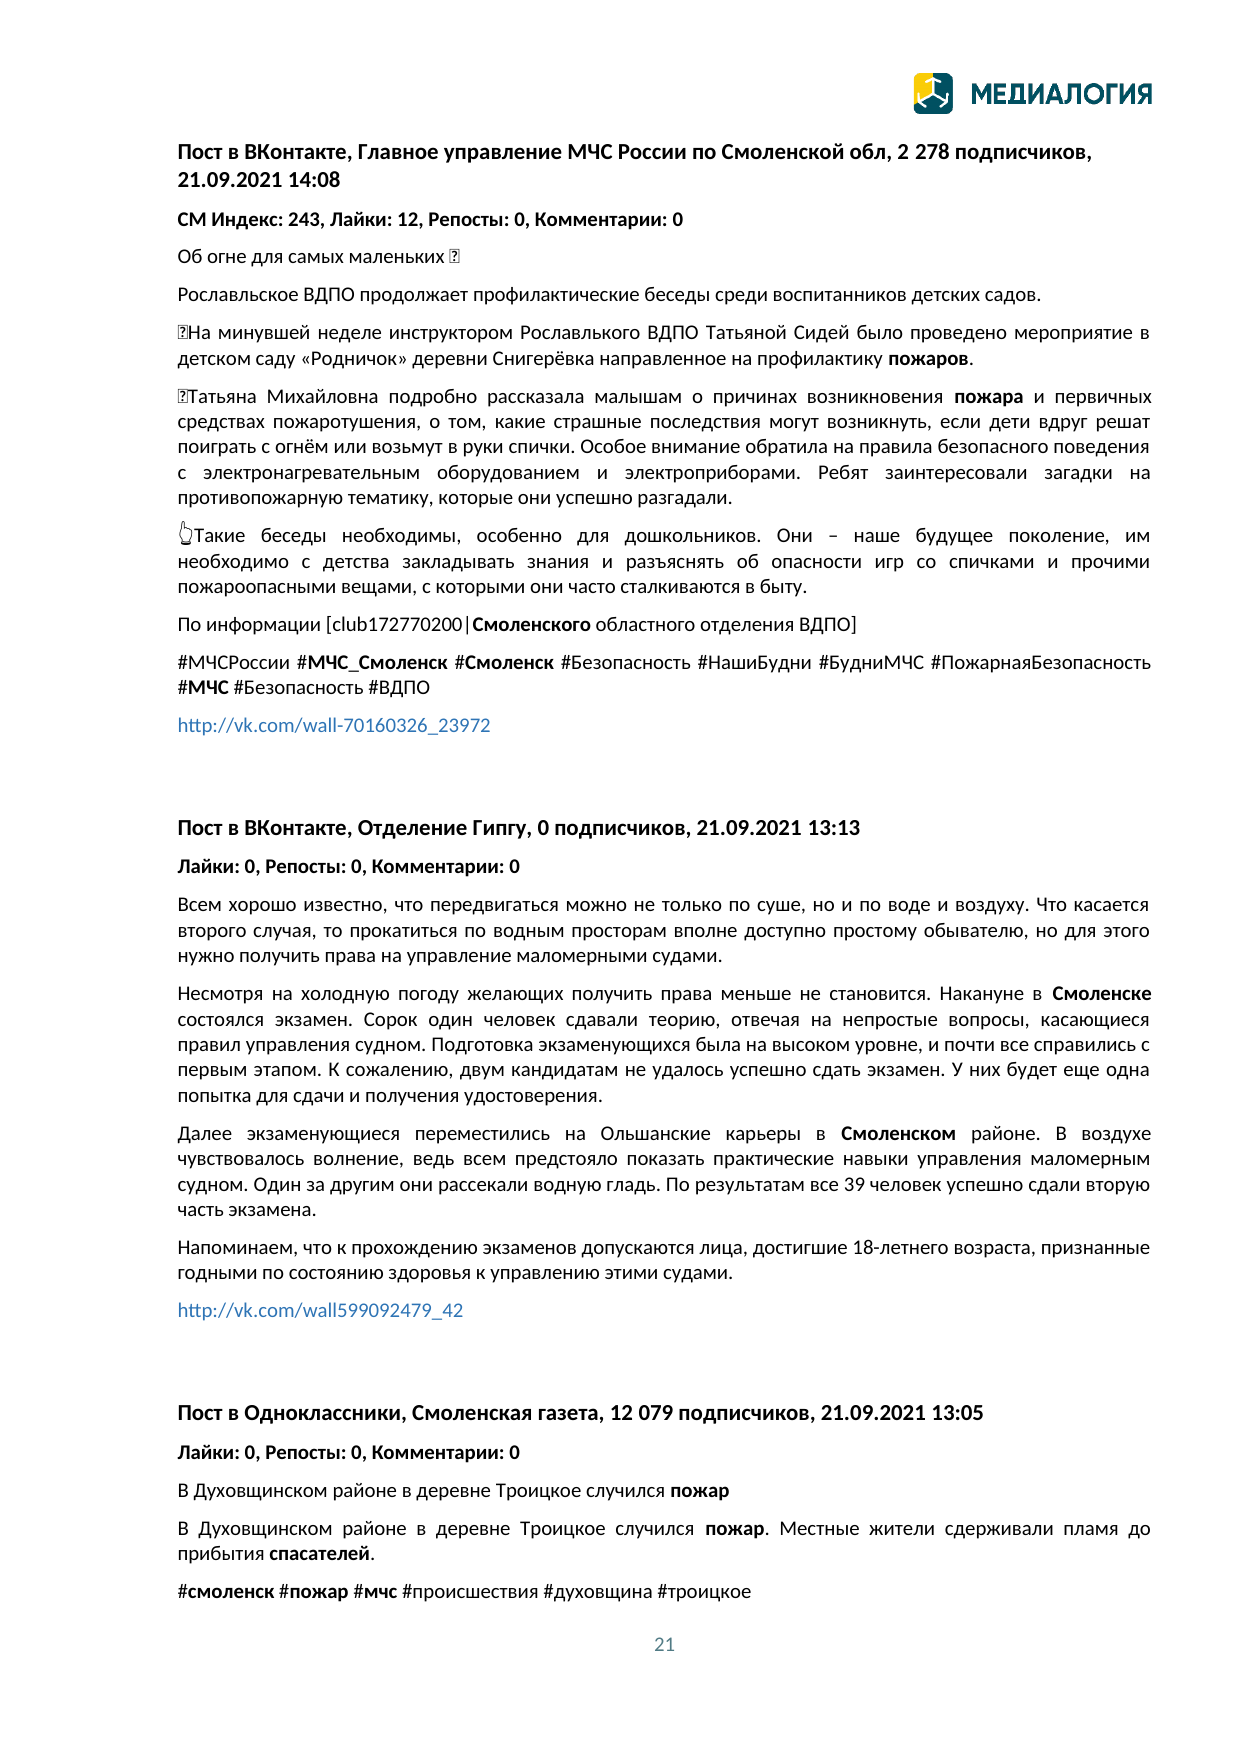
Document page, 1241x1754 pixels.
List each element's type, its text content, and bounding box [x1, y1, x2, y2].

text #МЧСРоссии #МЧС_Смоленск #Смоленск #Безопасность #НашиБудни #БудниМЧС #ПожарнаяБезопасность #МЧС #Безопасность #ВДПО [177, 649, 1152, 700]
picture [913, 73, 1152, 114]
text Всем хорошо известно, что передвигаться можно не только по суше, но и по воде и воздуху. Что касается второго случая, то прокатиться по водным просторам вполне доступно простому обывателю, но для этого нужно получить права на управление маломерными судами. [177, 892, 1152, 968]
text В Духовщинском районе в деревне Троицкое случился пожар. Местные жители сдерживали пламя до прибытия спасателей. [177, 1515, 1152, 1566]
text Несмотря на холодную погоду желающих получить права меньше не становится. Накануне в Смоленске состоялся экзамен. Сорок один человек сдавали теорию, отвечая на непростые вопросы, касающиеся правил управления судном. Подготовка экзаменующихся была на высоком уровне, и почти все справились с первым этапом. К сожалению, двум кандидатам не удалось успешно сдать экзамен. У них будет еще одна попытка для сдачи и получения удостоверения. [177, 980, 1152, 1107]
text Рославльское ВДПО продолжает профилактические беседы среди воспитанников детских садов. [177, 282, 1152, 307]
text 👥На минувшей неделе инструктором Рославлького ВДПО Татьяной Сидей было проведено мероприятие в детском саду «Родничок» деревни Снигерёвка направленное на профилактику пожаров. [177, 319, 1152, 370]
text Пост в ВКонтакте, Отделение Гипгу, 0 подписчиков, 21.09.2021 13:13 [177, 813, 1152, 841]
text СМ Индекс: 243, Лайки: 12, Репосты: 0, Комментарии: 0 [177, 206, 1152, 231]
text Лайки: 0, Репосты: 0, Комментарии: 0 [177, 1439, 1152, 1464]
text Об огне для самых маленьких 👫 [177, 244, 1152, 269]
text http://vk.com/wall599092479_42 [177, 1297, 1152, 1323]
text В Духовщинском районе в деревне Троицкое случился пожар [177, 1477, 1152, 1502]
text Напоминаем, что к прохождению экзаменов допускаются лица, достигшие 18-летнего возраста, признанные годными по состоянию здоровья к управлению этими судами. [177, 1234, 1152, 1285]
text Пост в Одноклассники, Смоленская газета, 12 079 подписчиков, 21.09.2021 13:05 [177, 1398, 1152, 1426]
text http://vk.com/wall-70160326_23972 [177, 712, 1152, 738]
text По информации [club172770200|Смоленского областного отделения ВДПО] [177, 611, 1152, 637]
text Далее экзаменующиеся переместились на Ольшанские карьеры в Смоленском районе. В воздухе чувствовалось волнение, ведь всем предстояло показать практические навыки управления маломерным судном. Один за другим они рассекали водную гладь. По результатам все 39 человек успешно сдали вторую часть экзамена. [177, 1120, 1152, 1222]
text Пост в ВКонтакте, Главное управление МЧС России по Смоленской обл, 2 278 подписчиков, 21.09.2021 14:08 [177, 137, 1152, 193]
text Лайки: 0, Репосты: 0, Комментарии: 0 [177, 854, 1152, 879]
text #смоленск #пожар #мчс #происшествия #духовщина #троицкое [177, 1578, 1152, 1603]
